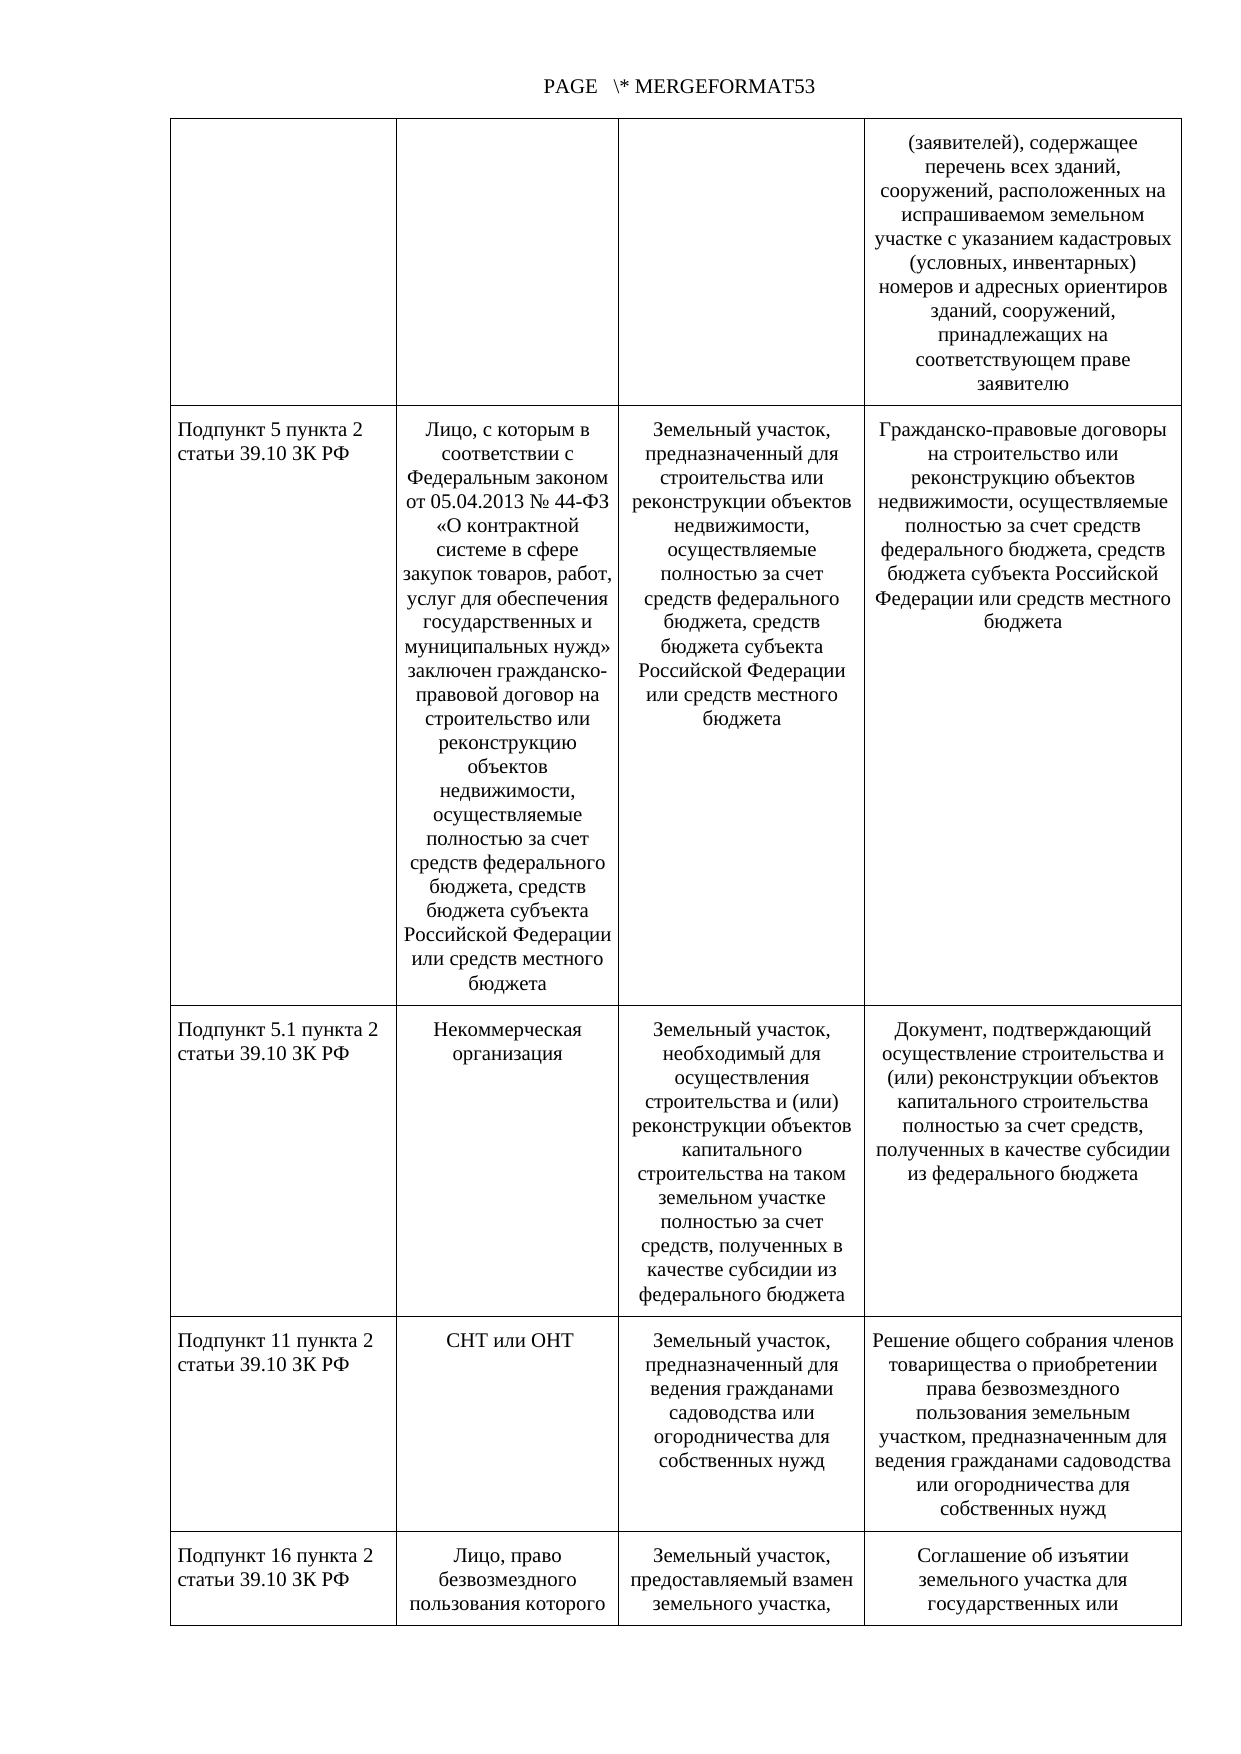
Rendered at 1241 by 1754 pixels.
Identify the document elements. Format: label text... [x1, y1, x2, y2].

table_cell Гражданско-правовые договоры на строительство или реконструкцию объектов недвижимости, осуществляемые полностью за счет средств федерального бюджета, средств бюджета субъекта Российской Федерации или средств местного бюджета [865, 406, 1181, 1005]
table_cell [865, 1532, 1181, 1625]
table_cell Земельный участок, предназначенный для ведения гражданами садоводства или огородничества для собственных нужд [619, 1317, 864, 1531]
table_cell Подпункт 11 пункта 2 статьи 39.10 ЗК РФ [171, 1317, 396, 1531]
table_cell Земельный участок, необходимый для осуществления строительства и (или) реконструкции объектов капитального строительства на таком земельном участке полностью за счет средств, полученных в качестве субсидии из федерального бюджета [619, 1006, 864, 1316]
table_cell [619, 1532, 864, 1625]
table_cell Решение общего собрания членов товарищества о приобретении права безвозмездного пользования земельным участком, предназначенным для ведения гражданами садоводства или огородничества для собственных нужд [865, 1317, 1181, 1531]
table_cell Лицо, с которым в соответствии с Федеральным законом от 05.04.2013 № 44-ФЗ «О контрактной системе в сфере закупок товаров, работ, услуг для обеспечения государственных и муниципальных нужд» заключен гражданско-правовой договор на строительство или реконструкцию объектов недвижимости, осуществляемые полностью за счет средств федерального бюджета, средств бюджета субъекта Российской Федерации или средств местного бюджета [397, 406, 618, 1005]
table_cell Документ, подтверждающий осуществление строительства и (или) реконструкции объектов капитального строительства полностью за счет средств, полученных в качестве субсидии из федерального бюджета [865, 1006, 1181, 1316]
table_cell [865, 119, 1181, 405]
table_cell Подпункт 5 пункта 2 статьи 39.10 ЗК РФ [171, 406, 396, 1005]
table_cell Подпункт 5.1 пункта 2 статьи 39.10 ЗК РФ [171, 1006, 396, 1316]
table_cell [171, 1532, 396, 1625]
table_cell Некоммерческая организация [397, 1006, 618, 1316]
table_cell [397, 1532, 618, 1625]
table_cell СНТ или ОНТ [397, 1317, 618, 1531]
table_cell Земельный участок, предназначенный для строительства или реконструкции объектов недвижимости, осуществляемые полностью за счет средств федерального бюджета, средств бюджета субъекта Российской Федерации или средств местного бюджета [619, 406, 864, 1005]
